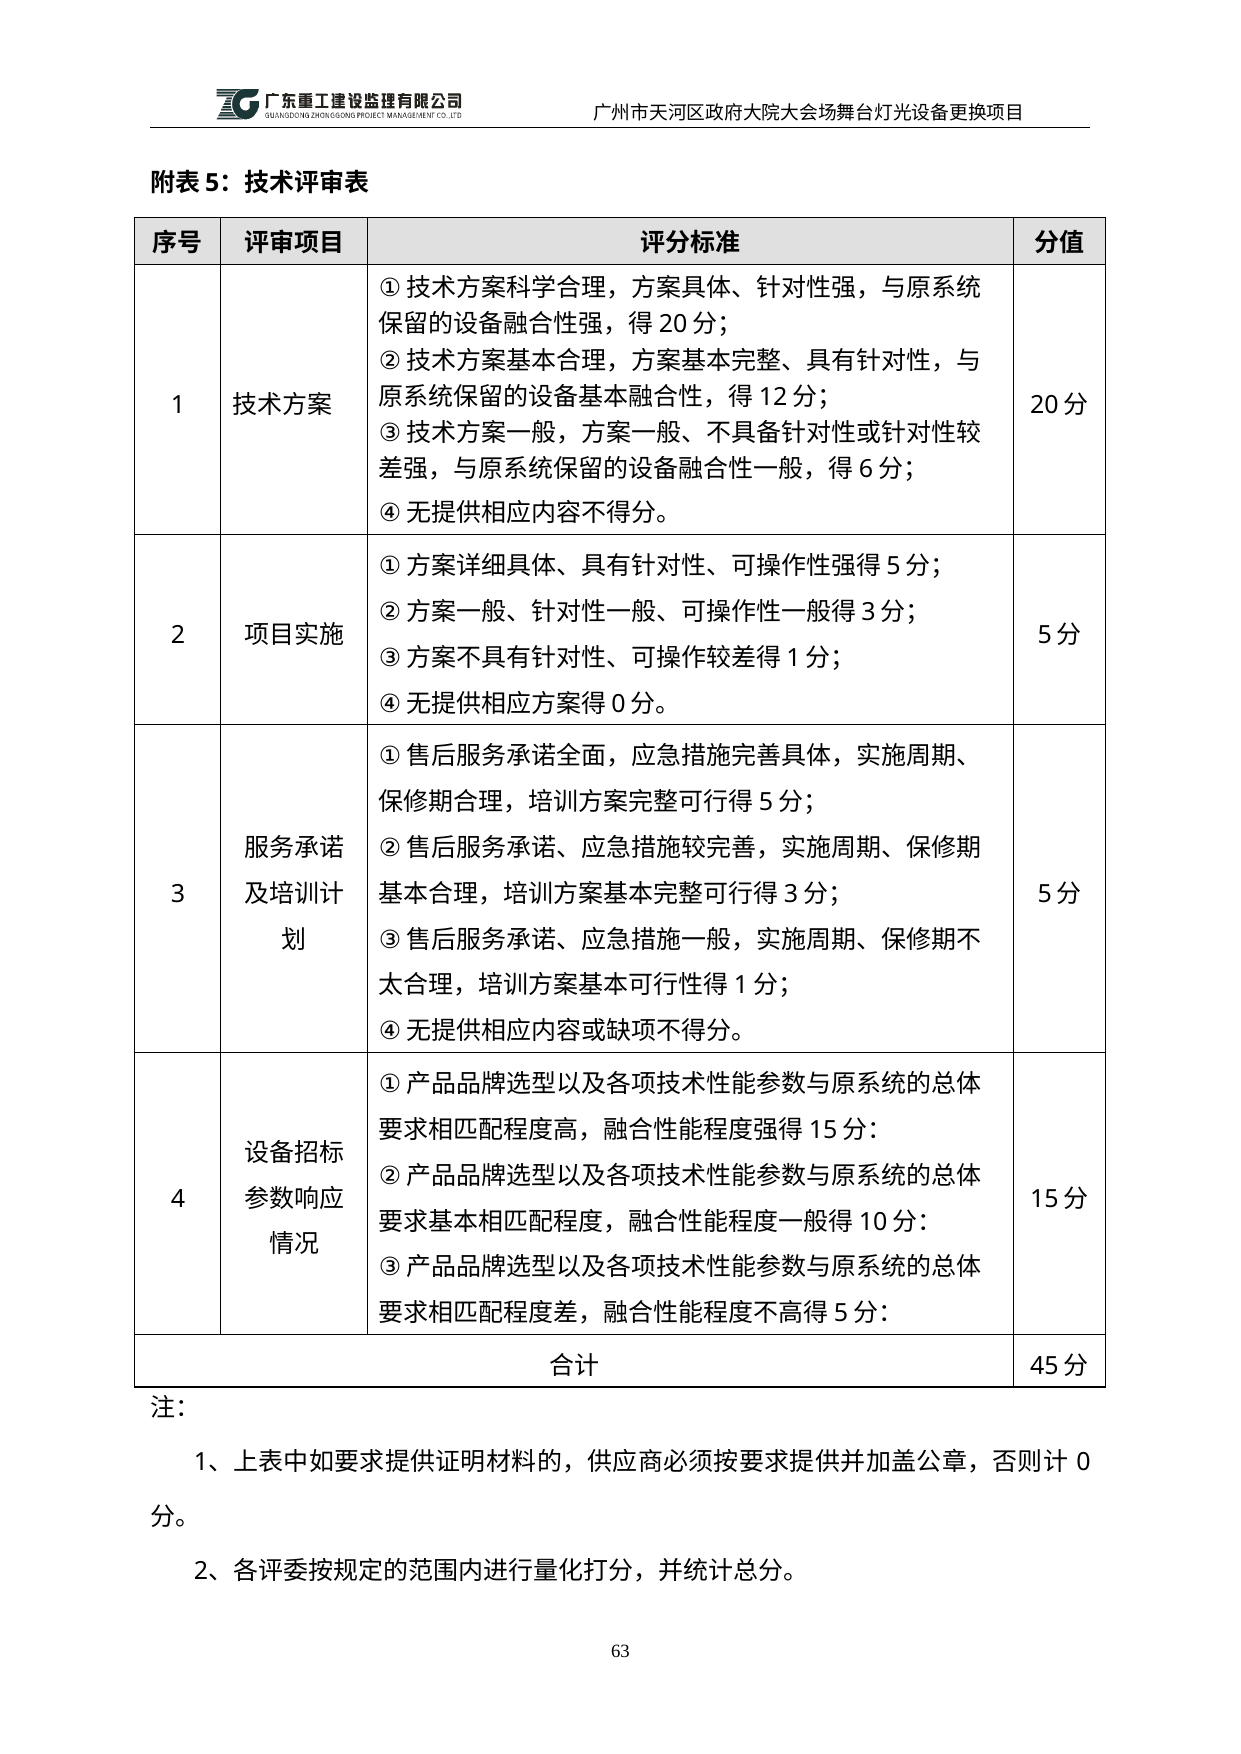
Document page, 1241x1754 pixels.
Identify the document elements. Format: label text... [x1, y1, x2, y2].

table_cell 2 [135, 535, 220, 724]
table_cell 4 [135, 1053, 220, 1334]
table_cell ①售后服务承诺全面，应急措施完善具体，实施周期、保修期合理，培训方案完整可行得5分； ②售后服务承诺、应急措施较完善，实施周期、保修期基本合理，培训方案基本完整可行得3分； ③售后服务承诺、应急措施一般，实施周期、保修期不太合理，培训方案基本可行性得1分； ④无提供相应内容或缺项不得分。 [368, 725, 1013, 1052]
table_cell 5分 [1014, 725, 1105, 1052]
table_cell ①方案详细具体、具有针对性、可操作性强得5分； ②方案一般、针对性一般、可操作性一般得3分； ③方案不具有针对性、可操作较差得1分； ④无提供相应方案得0分。 [368, 535, 1013, 724]
table_cell ①产品品牌选型以及各项技术性能参数与原系统的总体要求相匹配程度高，融合性能程度强得15分： ②产品品牌选型以及各项技术性能参数与原系统的总体要求基本相匹配程度，融合性能程度一般得10分： ③产品品牌选型以及各项技术性能参数与原系统的总体要求相匹配程度差，融合性能程度不高得5分： [368, 1053, 1013, 1334]
table_header 序号 [135, 218, 220, 264]
table_cell 45分 [1014, 1335, 1105, 1386]
table_header 分值 [1014, 218, 1105, 264]
table_cell 20分 [1014, 265, 1105, 534]
list 上表中如要求提供证明材料的，供应商必须按要求提供并加盖公章，否则计0分。 [150, 1442, 1090, 1532]
text 注： [150, 1388, 1090, 1424]
table_cell ①技术方案科学合理，方案具体、针对性强，与原系统保留的设备融合性强，得20分； ②技术方案基本合理，方案基本完整、具有针对性，与原系统保留的设备基本融合性，得12分； ③技术方案一般，方案一般、不具备针对性或针对性较差强，与原系统保留的设备融合性一般，得6分； ④无提供相应内容不得分。 [368, 265, 1013, 534]
table_cell 3 [135, 725, 220, 1052]
table_cell 合计 [135, 1335, 1013, 1386]
table_header 评审项目 [221, 218, 367, 264]
table_cell 1 [135, 265, 220, 534]
table_header 评分标准 [368, 218, 1013, 264]
table_cell 设备招标参数响应情况 [221, 1053, 367, 1334]
table_cell 5分 [1014, 535, 1105, 724]
picture [216, 88, 462, 120]
table_cell 技术方案 [221, 265, 367, 534]
table_cell 服务承诺及培训计划 [221, 725, 367, 1052]
table_cell 15分 [1014, 1053, 1105, 1334]
subtitle 附表5：技术评审表 [150, 162, 1090, 199]
table_cell 项目实施 [221, 535, 367, 724]
list 各评委按规定的范围内进行量化打分，并统计总分。 [150, 1551, 1090, 1587]
